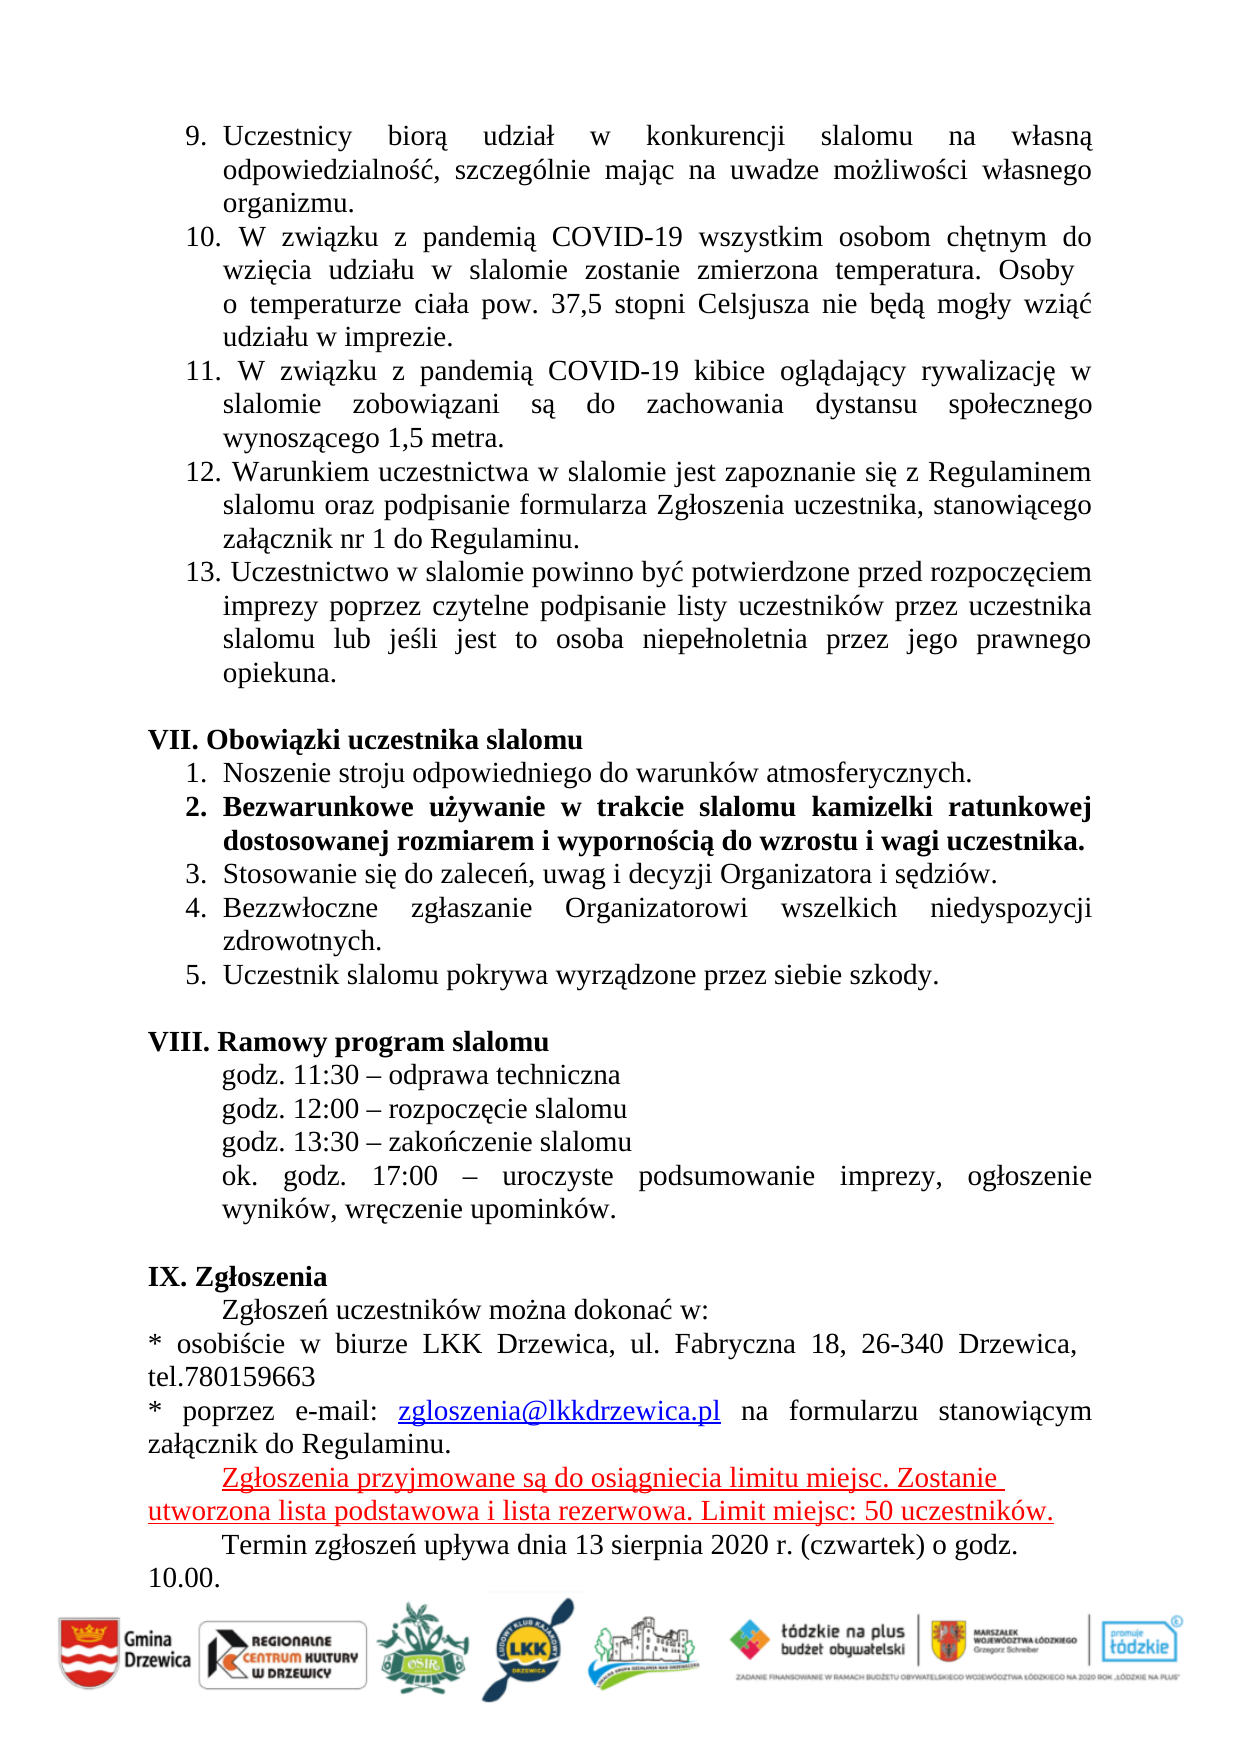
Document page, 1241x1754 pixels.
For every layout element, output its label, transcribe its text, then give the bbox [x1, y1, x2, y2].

picture [54, 1587, 1203, 1711]
text * osobiście w biurze LKK Drzewica, ul. Fabryczna 18, 26-340 Drzewica, tel.780159663 * poprzez e-mail: zgloszenia@lkkdrzewica.pl na formularzu stanowiącym załącznik do Regulaminu. [148, 1326, 1093, 1460]
text godz. 13:30 – zakończenie slalomu [148, 1124, 1093, 1158]
text IX. Zgłoszenia [148, 1259, 1093, 1292]
text ok. godz. 17:00 – uroczyste podsumowanie imprezy, ogłoszenie wyników, wręczenie upominków. [222, 1158, 1093, 1225]
list Bezwarunkowe używanie w trakcie slalomu kamizelki ratunkowej dostosowanej rozmiarem i wypornością do wzrostu i wagi uczestnika. [185, 789, 1093, 856]
list Warunkiem uczestnictwa w slalomie jest zapoznanie się z Regulaminem slalomu oraz podpisanie formularza Zgłoszenia uczestnika, stanowiącego załącznik nr 1 do Regulaminu. [185, 454, 1093, 554]
list W związku z pandemią COVID-19 kibice oglądający rywalizację w slalomie zobowiązani są do zachowania dystansu społecznego wynoszącego 1,5 metra. [185, 353, 1093, 454]
list Uczestnicy biorą udział w konkurencji slalomu na własną odpowiedzialność, szczególnie mając na uwadze możliwości własnego organizmu. [185, 118, 1093, 219]
text VII. Obowiązki uczestnika slalomu [148, 722, 1093, 756]
text Termin zgłoszeń upływa dnia 13 sierpnia 2020 r. (czwartek) o godz. 10.00. [148, 1527, 1093, 1594]
list Uczestnik slalomu pokrywa wyrządzone przez siebie szkody. [185, 957, 1093, 990]
list W związku z pandemią COVID-19 wszystkim osobom chętnym do wzięcia udziału w slalomie zostanie zmierzona temperatura. Osoby o temperaturze ciała pow. 37,5 stopni Celsjusza nie będą mogły wziąć udziału w imprezie. [185, 219, 1093, 353]
text Zgłoszenia przyjmowane są do osiągniecia limitu miejsc. Zostanie utworzona lista podstawowa i lista rezerwowa. Limit miejsc: 50 uczestników. [148, 1460, 1093, 1527]
text Zgłoszeń uczestników można dokonać w: [148, 1292, 1093, 1326]
list Uczestnictwo w slalomie powinno być potwierdzone przed rozpoczęciem imprezy poprzez czytelne podpisanie listy uczestników przez uczestnika slalomu lub jeśli jest to osoba niepełnoletnia przez jego prawnego opiekuna. [185, 554, 1093, 688]
list Stosowanie się do zaleceń, uwag i decyzji Organizatora i sędziów. [185, 856, 1093, 890]
text godz. 11:30 – odprawa techniczna [148, 1057, 1093, 1091]
text godz. 12:00 – rozpoczęcie slalomu [148, 1091, 1093, 1124]
list Bezzwłoczne zgłaszanie Organizatorowi wszelkich niedyspozycji zdrowotnych. [185, 890, 1093, 957]
list Noszenie stroju odpowiedniego do warunków atmosferycznych. [185, 756, 1093, 789]
text VIII. Ramowy program slalomu [148, 1024, 1093, 1057]
